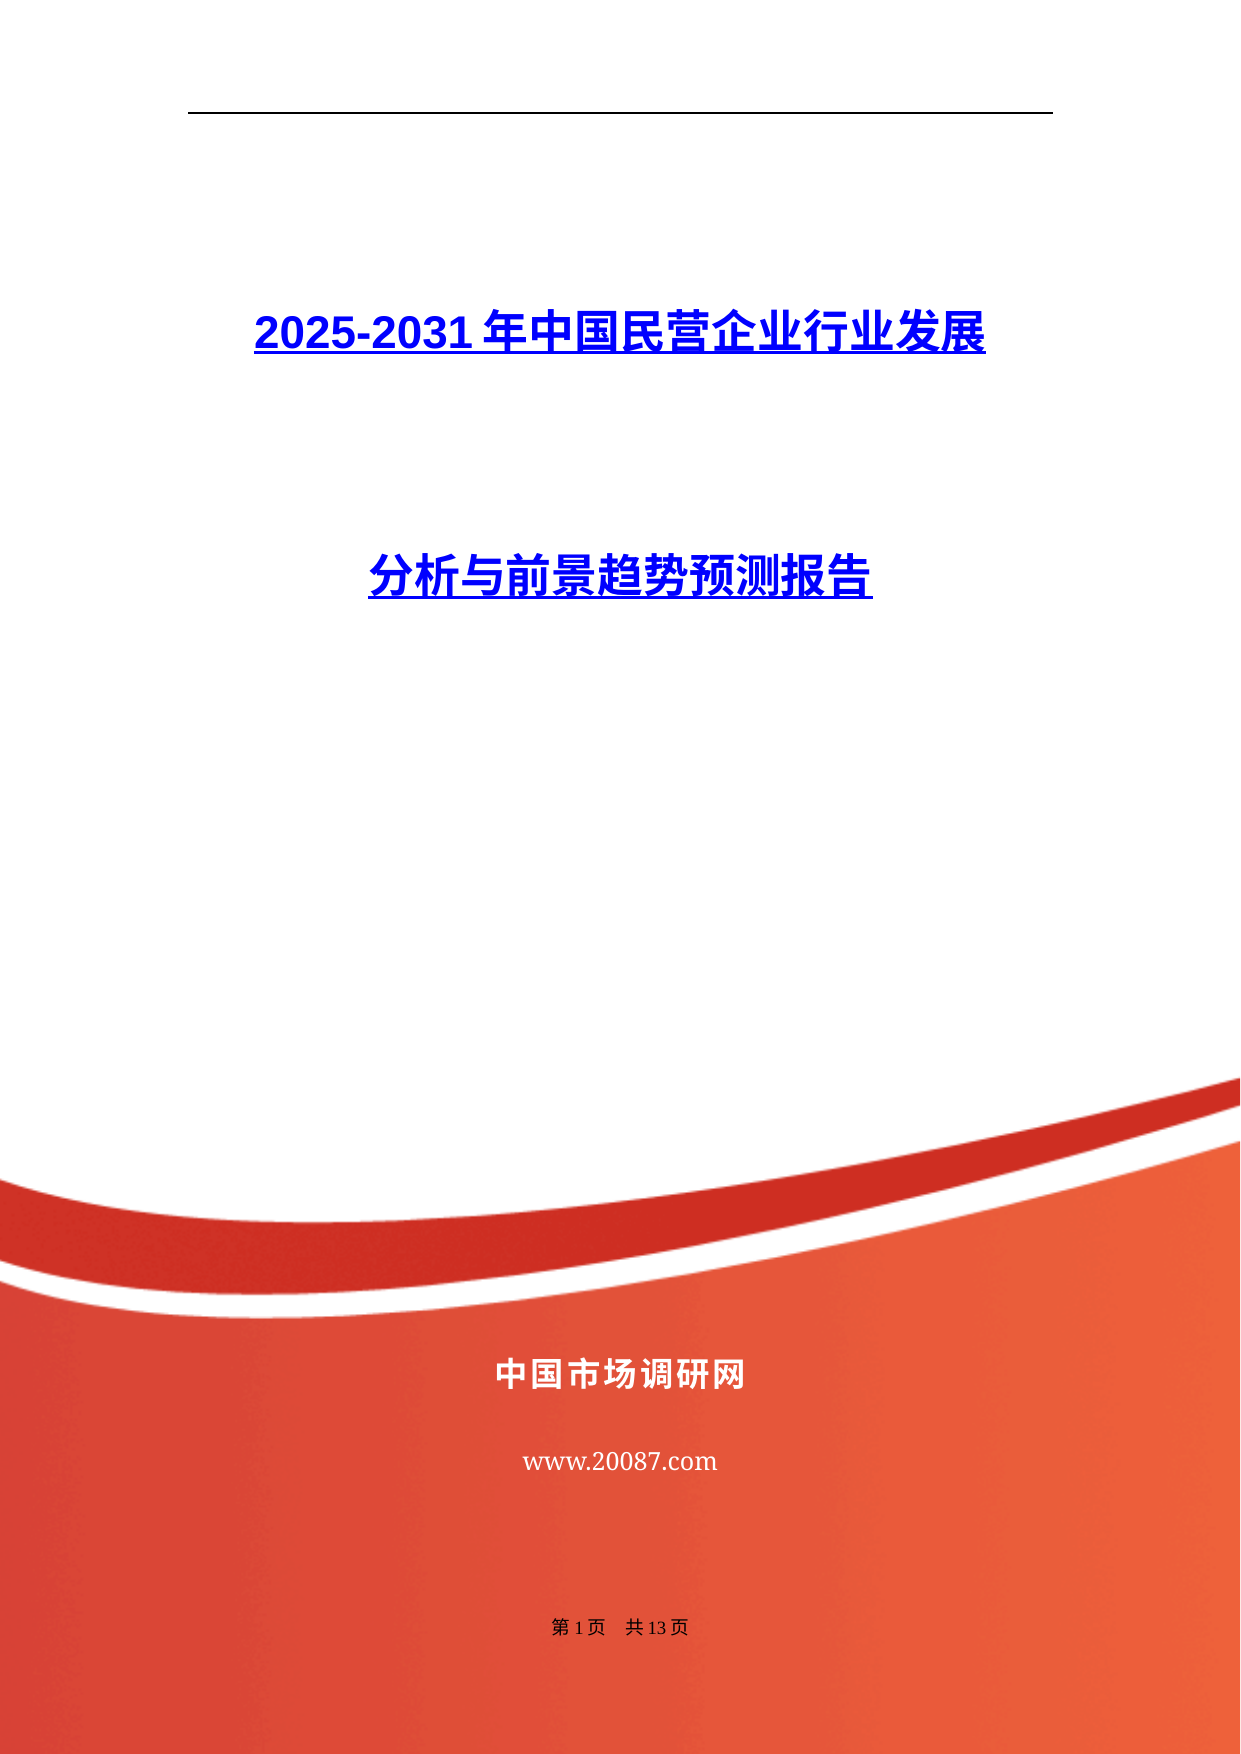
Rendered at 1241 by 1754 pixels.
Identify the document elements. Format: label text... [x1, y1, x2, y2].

table_header 2025-2031年中国民营企业行业发展分析与前景趋势预测报告 [188, 207, 1053, 773]
picture [0, 1006, 1241, 1754]
text www.20087.com [187, 1428, 1053, 1493]
subtitle 中国市场调研网 [187, 1339, 1053, 1404]
